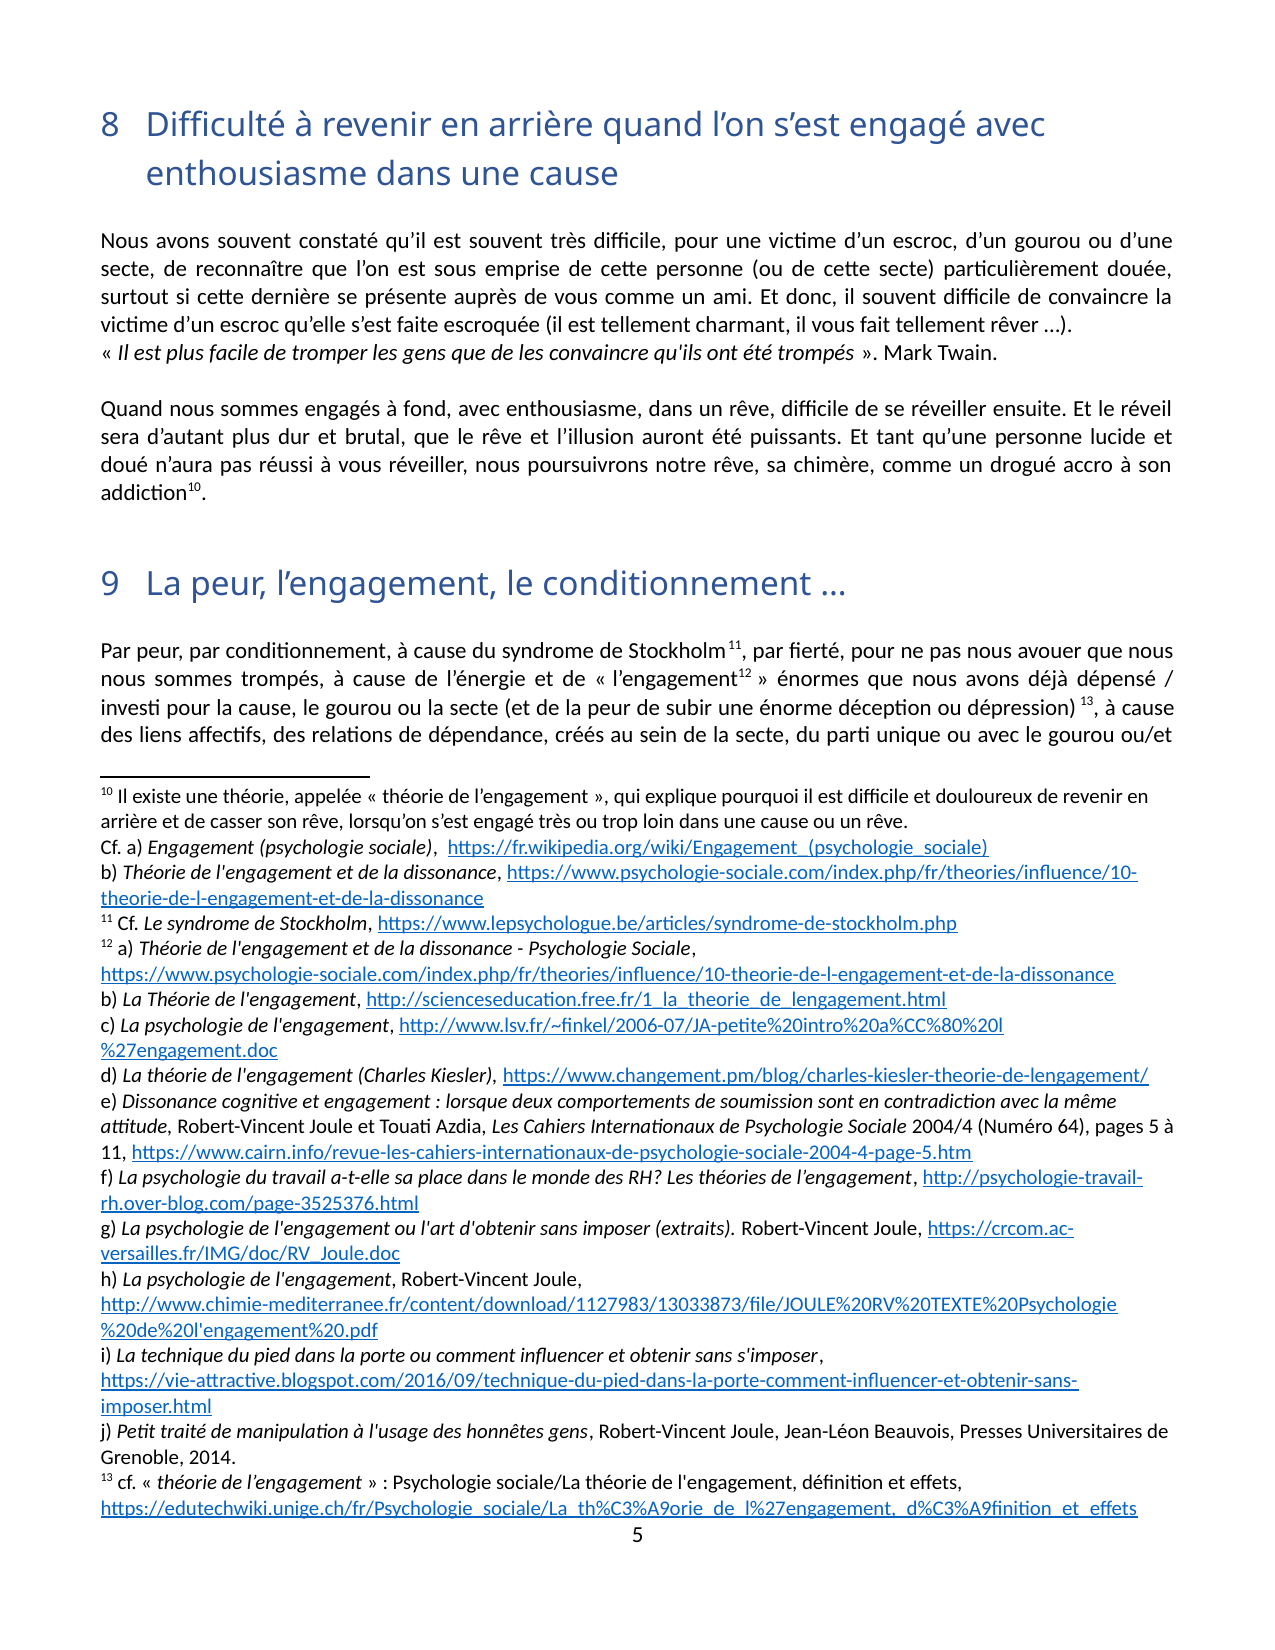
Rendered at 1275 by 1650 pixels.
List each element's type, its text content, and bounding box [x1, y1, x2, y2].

text Nous avons souvent constaté qu’il est souvent très difficile, pour une victime d’un escroc, d’un gourou ou d’une secte, de reconnaître que l’on est sous emprise de cette personne (ou de cette secte) particulièrement douée, surtout si cette dernière se présente auprès de vous comme un ami. Et donc, il souvent difficile de convaincre la victime d’un escroc qu’elle s’est faite escroquée (il est tellement charmant, il vous fait tellement rêver …). [100, 226, 1174, 338]
text « Il est plus facile de tromper les gens que de les convaincre qu'ils ont été trompés ». Mark Twain. [100, 338, 1174, 366]
subtitle La peur, l’engagement, le conditionnement … [100, 559, 1174, 605]
text Quand nous sommes engagés à fond, avec enthousiasme, dans un rêve, difficile de se réveiller ensuite. Et le réveil sera d’autant plus dur et brutal, que le rêve et l’illusion auront été puissants. Et tant qu’une personne lucide et doué n’aura pas réussi à vous réveiller, nous poursuivrons notre rêve, sa chimère, comme un drogué accro à son addiction. [100, 394, 1174, 507]
subtitle Difficulté à revenir en arrière quand l’on s’est engagé avec enthousiasme dans une cause [100, 100, 1174, 195]
text Par peur, par conditionnement, à cause du syndrome de Stockholm, par fierté, pour ne pas nous avouer que nous nous sommes trompés, à cause de l’énergie et de « l’engagement » énormes que nous avons déjà dépensé / investi pour la cause, le gourou ou la secte (et de la peur de subir une énorme déception ou dépression), à cause des liens affectifs, des relations de dépendance, créés au sein de la secte, du parti unique ou avec le gourou ou/et le manipulateur, il devient difficile psychologiquement pour l’adepte, le militant ou nous de quitter la secte, le parti unique. [100, 637, 1174, 749]
